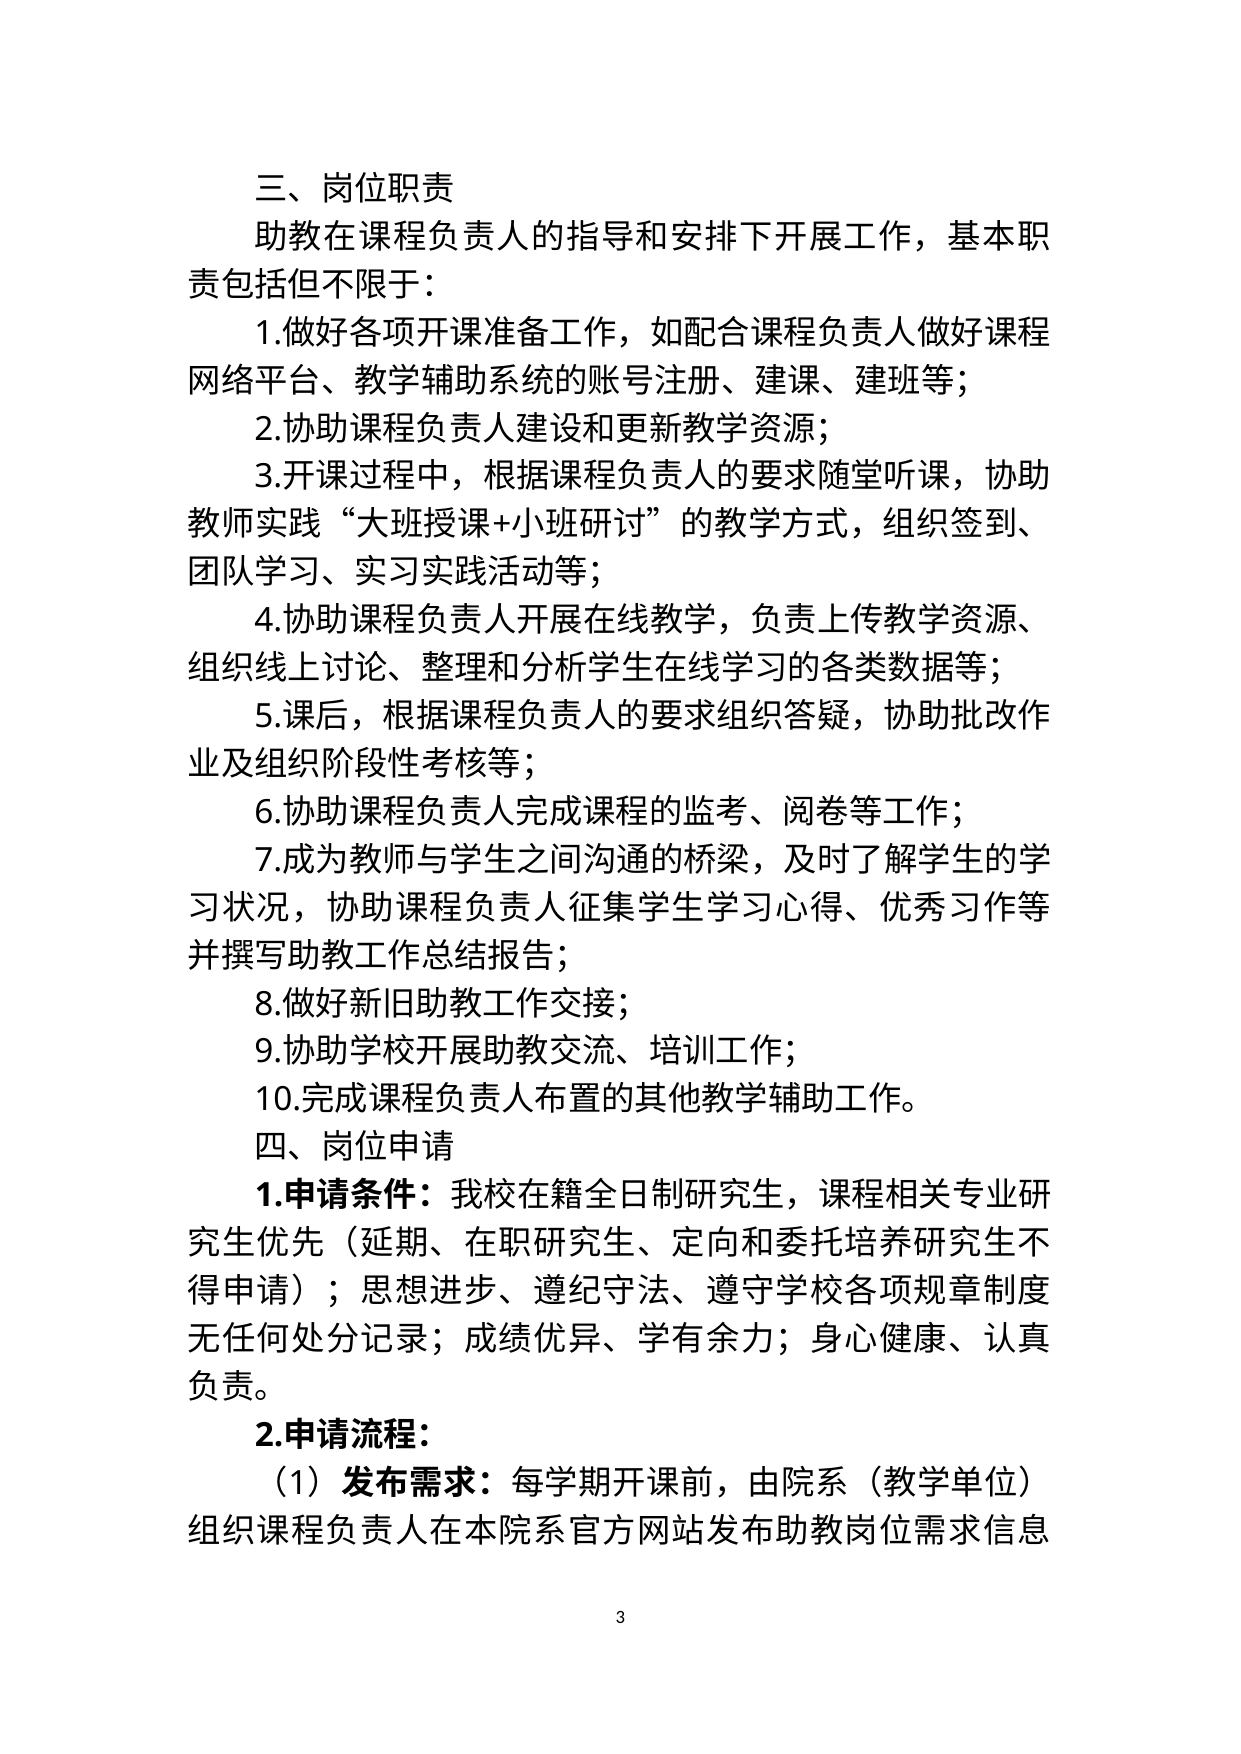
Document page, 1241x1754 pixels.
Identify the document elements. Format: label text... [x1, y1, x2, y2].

text 三、岗位职责 [187, 162, 1053, 210]
text 1.申请条件：我校在籍全日制研究生，课程相关专业研究生优先（延期、在职研究生、定向和委托培养研究生不得申请）；思想进步、遵纪守法、遵守学校各项规章制度、无任何处分记录；成绩优异、学有余力；身心健康、认真负责。 [187, 1168, 1053, 1408]
text 2.协助课程负责人建设和更新教学资源； [187, 402, 1053, 449]
text 5.课后，根据课程负责人的要求组织答疑，协助批改作业及组织阶段性考核等； [187, 689, 1053, 785]
text 6.协助课程负责人完成课程的监考、阅卷等工作； [187, 785, 1053, 833]
text 1.做好各项开课准备工作，如配合课程负责人做好课程网络平台、教学辅助系统的账号注册、建课、建班等； [187, 306, 1053, 402]
text 2.申请流程： [187, 1408, 1053, 1456]
text 8.做好新旧助教工作交接； [187, 977, 1053, 1024]
text 4.协助课程负责人开展在线教学，负责上传教学资源、组织线上讨论、整理和分析学生在线学习的各类数据等； [187, 593, 1053, 689]
text 7.成为教师与学生之间沟通的桥梁，及时了解学生的学习状况，协助课程负责人征集学生学习心得、优秀习作等，并撰写助教工作总结报告； [187, 833, 1053, 977]
text 助教在课程负责人的指导和安排下开展工作，基本职责包括但不限于： [187, 210, 1053, 306]
text 10.完成课程负责人布置的其他教学辅助工作。 [187, 1072, 1053, 1120]
text 9.协助学校开展助教交流、培训工作； [187, 1024, 1053, 1072]
text 四、岗位申请 [187, 1120, 1053, 1168]
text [187, 1456, 1053, 1552]
text 3.开课过程中，根据课程负责人的要求随堂听课，协助教师实践“大班授课+小班研讨”的教学方式，组织签到、团队学习、实习实践活动等； [187, 449, 1053, 593]
